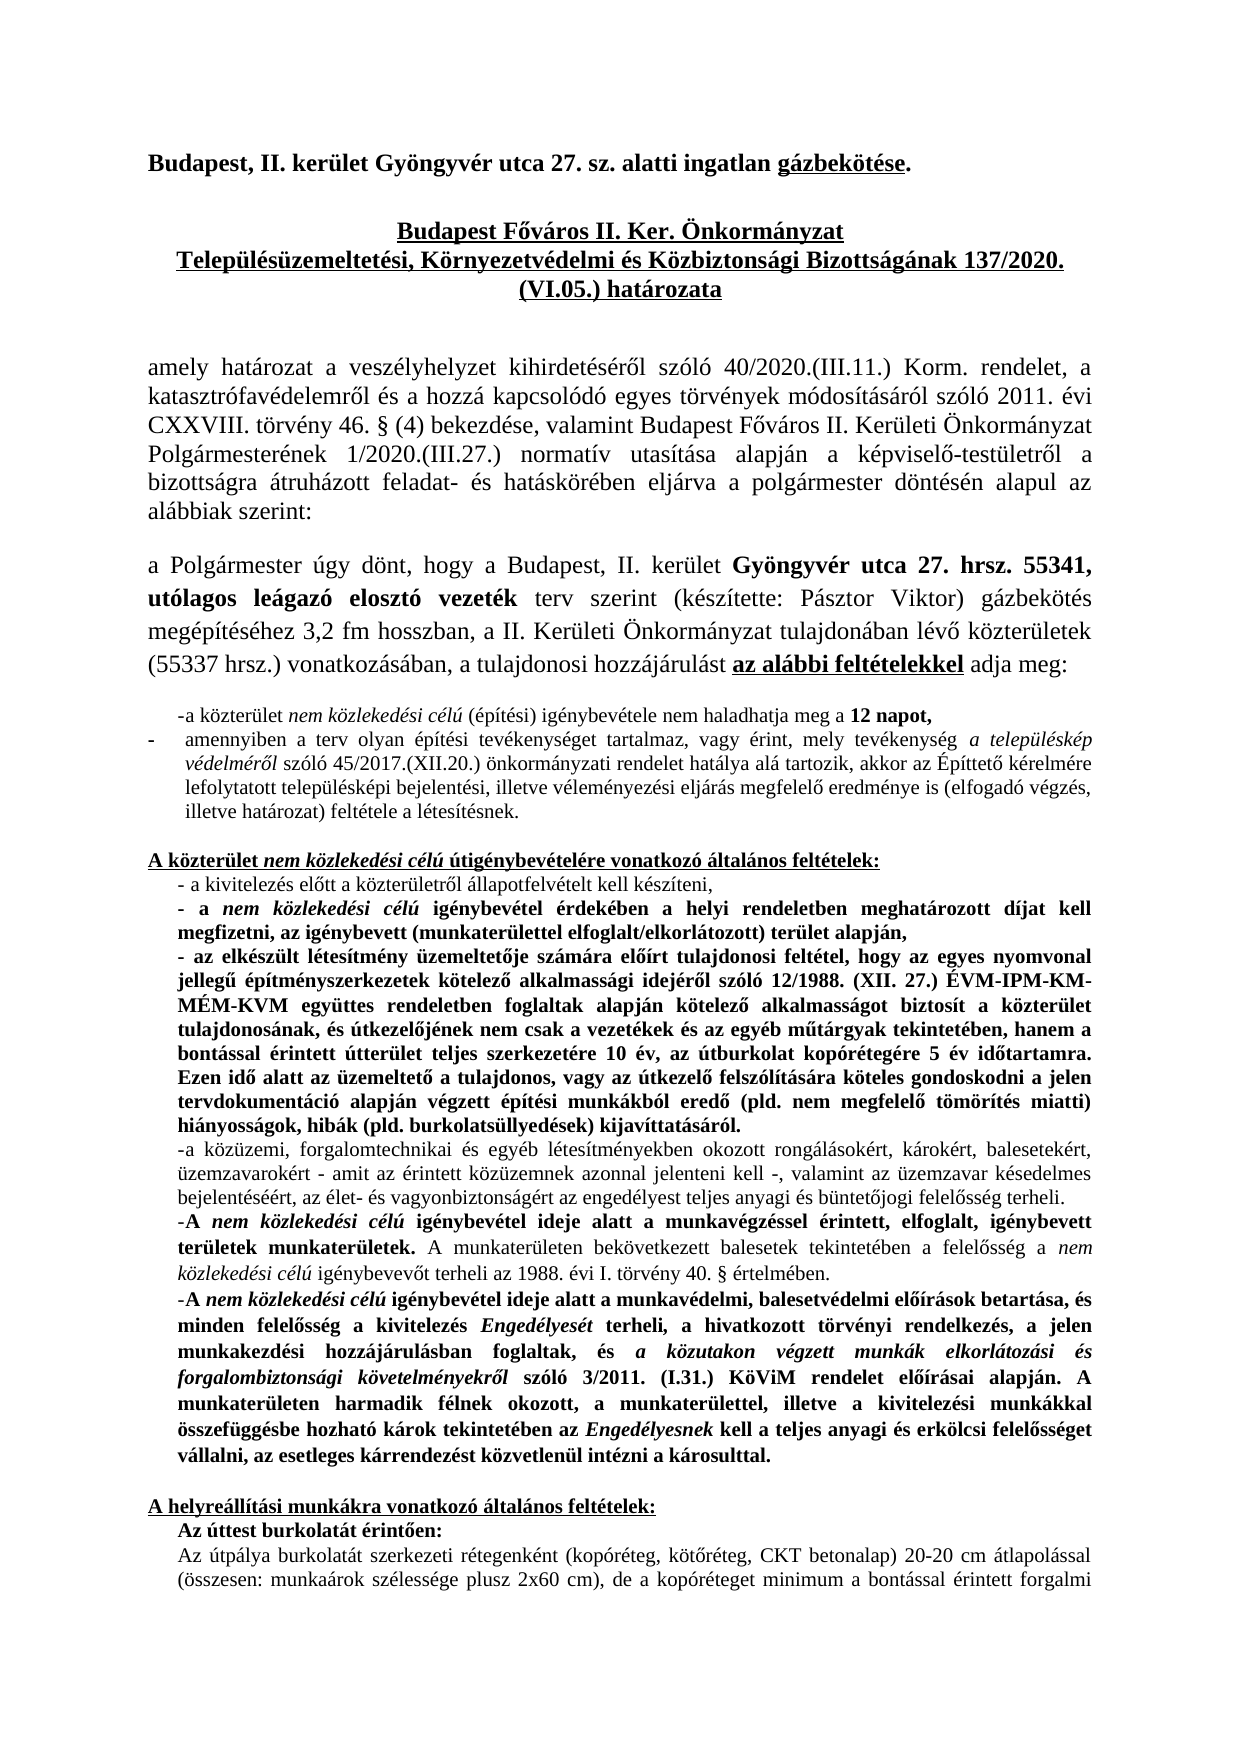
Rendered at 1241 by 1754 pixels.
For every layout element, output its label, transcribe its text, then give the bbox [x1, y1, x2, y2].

list a kivitelezés előtt a közterületről állapotfelvételt kell készíteni, [177, 872, 1093, 896]
list a közüzemi, forgalomtechnikai és egyéb létesítményekben okozott rongálásokért, károkért, balesetekért, üzemzavarokért - amit az érintett közüzemnek azonnal jelenteni kell -, valamint az üzemzavar késedelmes bejelentéséért, az élet- és vagyonbiztonságért az engedélyest teljes anyagi és büntetőjogi felelősség terheli. [177, 1137, 1093, 1209]
list A nem közlekedési célú igénybevétel ideje alatt a munkavégzéssel érintett, elfoglalt, igénybevett területek munkaterületek. A munkaterületen bekövetkezett balesetek tekintetében a felelősség a nem közlekedési célú igénybevevőt terheli az 1988. évi I. törvény 40. § értelmében. [177, 1209, 1093, 1285]
list az elkészült létesítmény üzemeltetője számára előírt tulajdonosi feltétel, hogy az egyes nyomvonal jellegű építményszerkezetek kötelező alkalmassági idejéről szóló 12/1988. (XII. 27.) ÉVM-IPM-KM-MÉM-KVM együttes rendeletben foglaltak alapján kötelező alkalmasságot biztosít a közterület tulajdonosának, és útkezelőjének nem csak a vezetékek és az egyéb műtárgyak tekintetében, hanem a bontással érintett útterület teljes szerkezetére 10 év, az útburkolat kopórétegére 5 év időtartamra. Ezen idő alatt az üzemeltető a tulajdonos, vagy az útkezelő felszólítására köteles gondoskodni a jelen tervdokumentáció alapján végzett építési munkákból eredő (pld. nem megfelelő tömörítés miatti) hiányosságok, hibák (pld. burkolatsüllyedések) kijavíttatásáról. [177, 944, 1093, 1137]
text A helyreállítási munkákra vonatkozó általános feltételek: [148, 1494, 1093, 1518]
list a nem közlekedési célú igénybevétel érdekében a helyi rendeletben meghatározott díjat kell megfizetni, az igénybevett (munkaterülettel elfoglalt/elkorlátozott) terület alapján, [177, 896, 1093, 944]
text a Polgármester úgy dönt, hogy a Budapest, II. kerület Gyöngyvér utca 27. hrsz. 55341, utólagos leágazó elosztó vezeték terv szerint (készítette: Pásztor Viktor) gázbekötés megépítéséhez 3,2 fm hosszban, a II. Kerületi Önkormányzat tulajdonában lévő közterületek (55337 hrsz.) vonatkozásában, a tulajdonosi hozzájárulást az alábbi feltételekkel adja meg: [148, 550, 1093, 678]
text Budapest, II. kerület Gyöngyvér utca 27. sz. alatti ingatlan gázbekötése. [148, 148, 1093, 176]
list A nem közlekedési célú igénybevétel ideje alatt a munkavédelmi, balesetvédelmi előírások betartása, és minden felelősség a kivitelezés Engedélyesét terheli, a hivatkozott törvényi rendelkezés, a jelen munkakezdési hozzájárulásban foglaltak, és a közutakon végzett munkák elkorlátozási és forgalombiztonsági követelményekről szóló 3/2011. (I.31.) KöViM rendelet előírásai alapján. A munkaterületen harmadik félnek okozott, a munkaterülettel, illetve a kivitelezési munkákkal összefüggésbe hozható károk tekintetében az Engedélyesnek kell a teljes anyagi és erkölcsi felelősséget vállalni, az esetleges kárrendezést közvetlenül intézni a károsulttal. [177, 1287, 1093, 1467]
text Az úttest burkolatát érintően: [177, 1518, 1093, 1542]
text A közterület nem közlekedési célú útigénybevételére vonatkozó általános feltételek: [148, 848, 1093, 872]
text amely határozat a veszélyhelyzet kihirdetéséről szóló 40/2020.(III.11.) Korm. rendelet, a katasztrófavédelemről és a hozzá kapcsolódó egyes törvények módosításáról szóló 2011. évi CXXVIII. törvény 46. § (4) bekezdése, valamint Budapest Főváros II. Kerületi Önkormányzat Polgármesterének 1/2020.(III.27.) normatív utasítása alapján a képviselő-testületről a bizottságra átruházott feladat- és hatáskörében eljárva a polgármester döntésén alapul az alábbiak szerint: [148, 352, 1093, 525]
text Budapest Főváros II. Ker. Önkormányzat [148, 216, 1093, 245]
text Településüzemeltetési, Környezetvédelmi és Közbiztonsági Bizottságának 137/2020.(VI.05.) határozata [148, 245, 1093, 302]
list amennyiben a terv olyan építési tevékenységet tartalmaz, vagy érint, mely tevékenység a településkép védelméről szóló 45/2017.(XII.20.) önkormányzati rendelet hatálya alá tartozik, akkor az Építtető kérelmére lefolytatott településképi bejelentési, illetve véleményezési eljárás megfelelő eredménye is (elfogadó végzés, illetve határozat) feltétele a létesítésnek. [148, 727, 1093, 823]
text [177, 1542, 1093, 1591]
list a közterület nem közlekedési célú (építési) igénybevétele nem haladhatja meg a 12 napot, [177, 703, 1093, 727]
